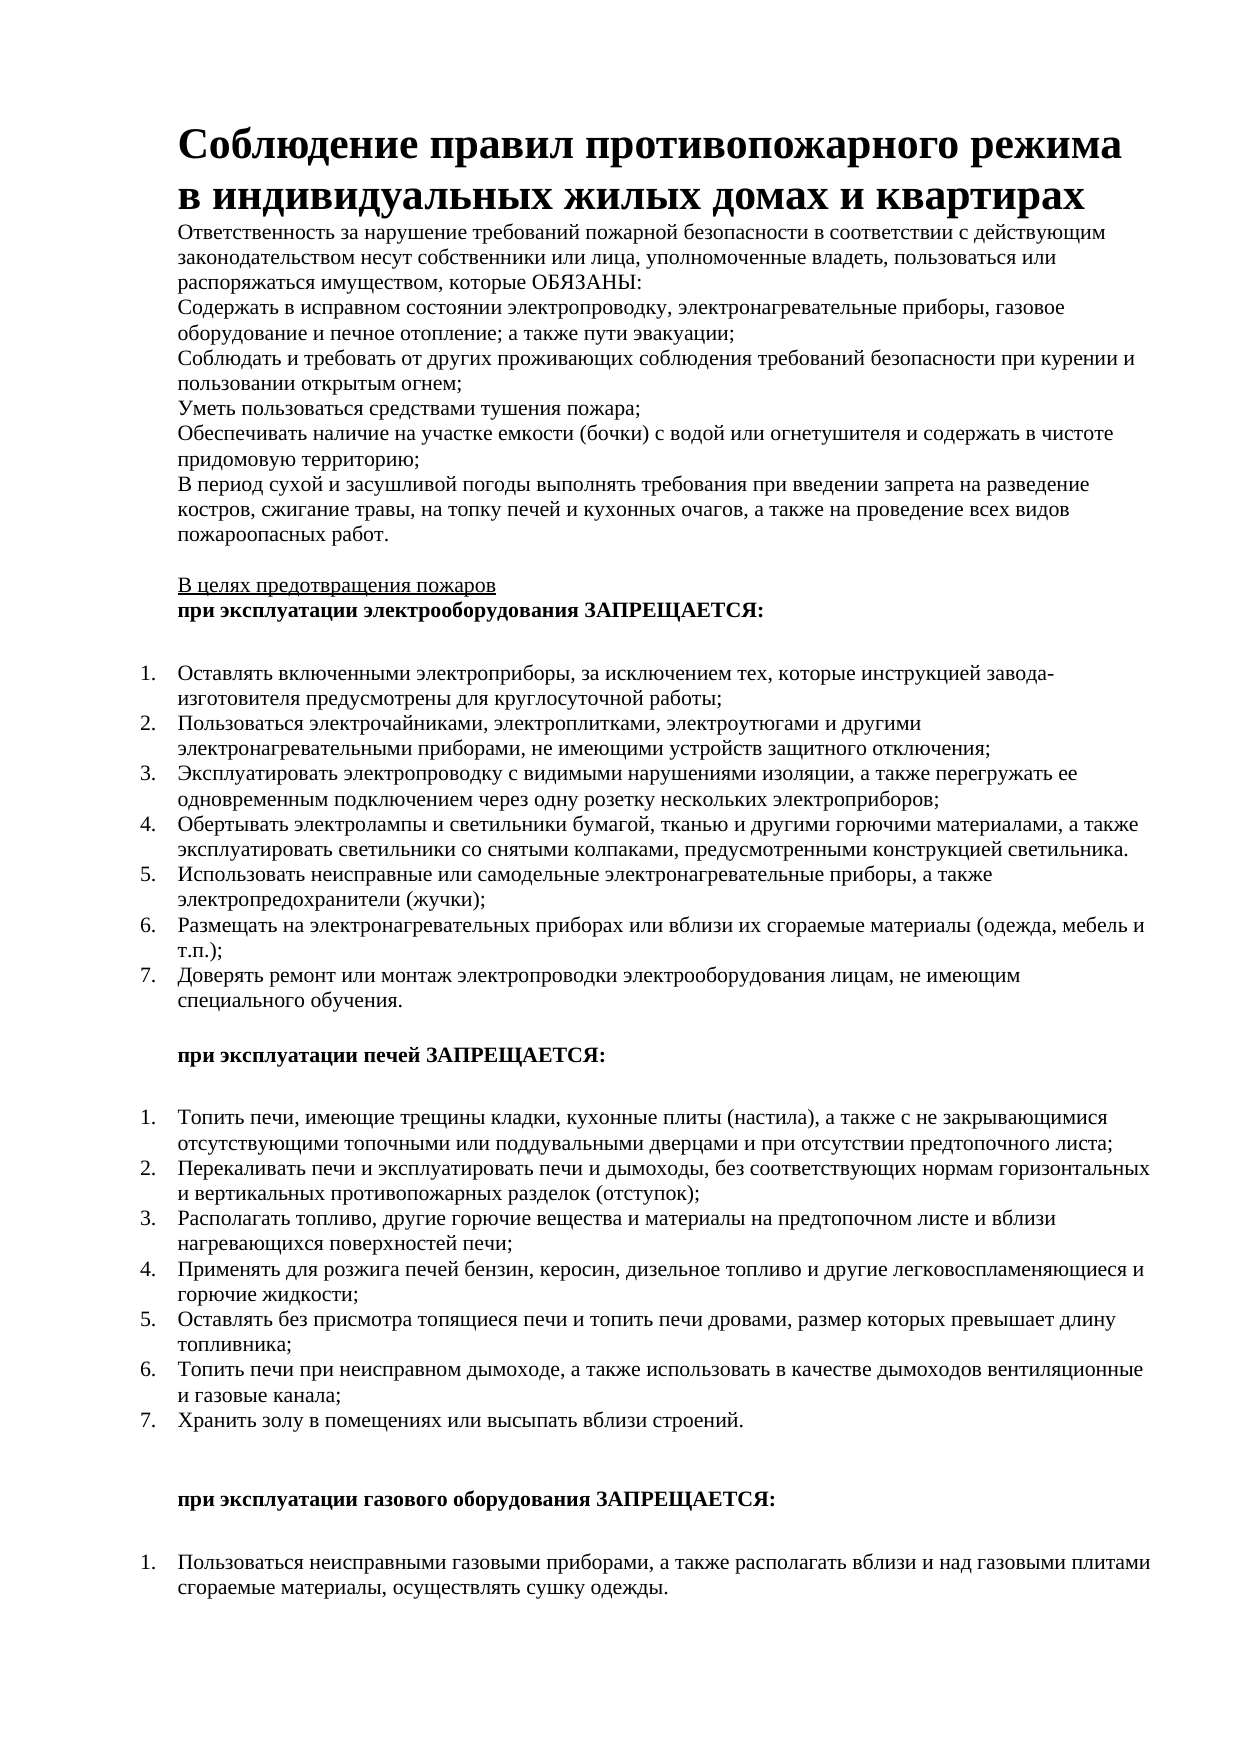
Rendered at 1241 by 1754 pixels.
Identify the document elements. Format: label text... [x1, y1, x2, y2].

list Размещать на электронагревательных приборах или вблизи их сгораемые материалы (одежда, мебель и т.п.); [140, 912, 1152, 962]
list Пользоваться неисправными газовыми приборами, а также располагать вблизи и над газовыми плитами сгораемые материалы, осуществлять сушку одежды. [140, 1549, 1152, 1599]
list Использовать неисправные или самодельные электронагревательные приборы, а также электропредохранители (жучки); [140, 861, 1152, 912]
list Оставлять включенными электроприборы, за исключением тех, которые инструкцией завода-изготовителя предусмотрены для круглосуточной работы; [140, 659, 1152, 710]
list Доверять ремонт или монтаж электропроводки электрооборудования лицам, не имеющим специального обучения. [140, 962, 1152, 1012]
list Топить печи, имеющие трещины кладки, кухонные плиты (настила), а также с не закрывающимися отсутствующими топочными или поддувальными дверцами и при отсутствии предтопочного листа; [140, 1104, 1152, 1155]
text при эксплуатации газового оборудования ЗАПРЕЩАЕТСЯ: [177, 1461, 1152, 1512]
list Эксплуатировать электропроводку с видимыми нарушениями изоляции, а также перегружать ее одновременным подключением через одну розетку нескольких электроприборов; [140, 760, 1152, 811]
list Обертывать электролампы и светильники бумагой, тканью и другими горючими материалами, а также эксплуатировать светильники со снятыми колпаками, предусмотренными конструкцией светильника. [140, 811, 1152, 861]
text при эксплуатации печей ЗАПРЕЩАЕТСЯ: [177, 1042, 1152, 1067]
list Пользоваться электрочайниками, электроплитками, электроутюгами и другими электронагревательными приборами, не имеющими устройств защитного отключения; [140, 710, 1152, 760]
list Топить печи при неисправном дымоходе, а также использовать в качестве дымоходов вентиляционные и газовые канала; [140, 1356, 1152, 1407]
list Хранить золу в помещениях или высыпать вблизи строений. [140, 1407, 1152, 1432]
list Применять для розжига печей бензин, керосин, дизельное топливо и другие легковоспламеняющиеся и горючие жидкости; [140, 1256, 1152, 1306]
list Оставлять без присмотра топящиеся печи и топить печи дровами, размер которых превышает длину топливника; [140, 1306, 1152, 1356]
text Ответственность за нарушение требований пожарной безопасности в соответствии с действующим законодательством несут собственники или лица, уполномоченные владеть, пользоваться или распоряжаться имуществом, которые ОБЯЗАНЫ: Содержать в исправном состоянии электропроводку, электронагревательные приборы, газовое оборудование и печное отопление; а также пути эвакуации; Соблюдать и требовать от других проживающих соблюдения требований безопасности при курении и пользовании открытым огнем; Уметь пользоваться средствами тушения пожара; Обеспечивать наличие на участке емкости (бочки) с водой или огнетушителя и содержать в чистоте придомовую территорию; В период сухой и засушливой погоды выполнять требования при введении запрета на разведение костров, сжигание травы, на топку печей и кухонных очагов, а также на проведение всех видов пожароопасных работ. В целях предотвращения пожаров при эксплуатации электрооборудования ЗАПРЕЩАЕТСЯ: [177, 219, 1152, 622]
list Перекаливать печи и эксплуатировать печи и дымоходы, без соответствующих нормам горизонтальных и вертикальных противопожарных разделок (отступок); [140, 1155, 1152, 1205]
text Соблюдение правил противопожарного режима в индивидуальных жилых домах и квартирах [177, 118, 1152, 219]
list Располагать топливо, другие горючие вещества и материалы на предтопочном листе и вблизи нагревающихся поверхностей печи; [140, 1205, 1152, 1256]
